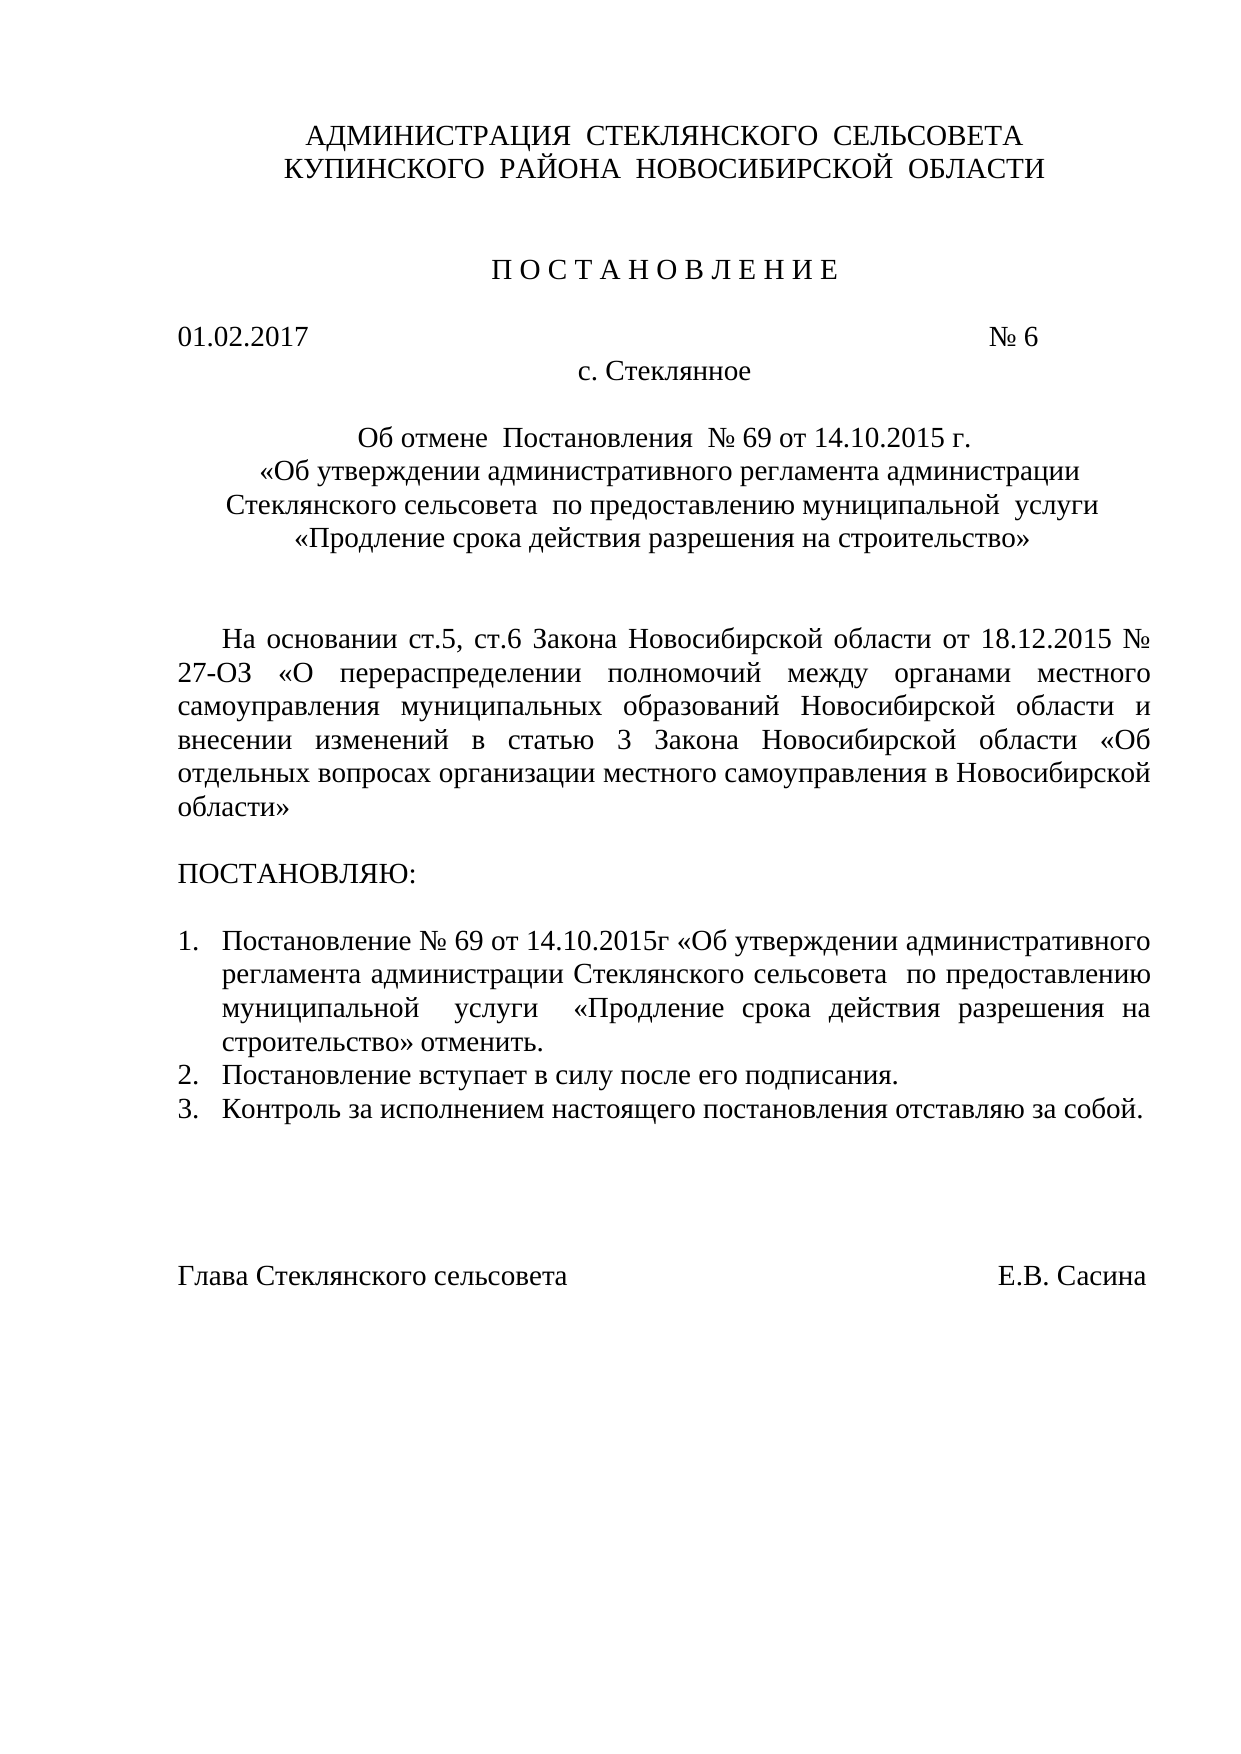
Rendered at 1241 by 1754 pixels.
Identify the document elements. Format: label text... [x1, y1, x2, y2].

text ПОСТАНОВЛЯЮ: [177, 856, 1152, 889]
text Глава Стеклянского сельсовета Е.В. Сасина [177, 1258, 1152, 1292]
text 01.02.2017 № 6 [177, 319, 1152, 353]
subtitle «Об утверждении административного регламента администрации Стеклянского сельсовета по предоставлению муниципальной услуги «Продление срока действия разрешения на строительство» [177, 453, 1147, 554]
text На основании ст.5, ст.6 Закона Новосибирской области от 18.12.2015 № 27-ОЗ «О перераспределении полномочий между органами местного самоуправления муниципальных образований Новосибирской области и внесении изменений в статью 3 Закона Новосибирской области «Об отдельных вопросах организации местного самоуправления в Новосибирской области» [177, 621, 1152, 822]
text с. Стеклянное [177, 353, 1152, 386]
text КУПИНСКОГО РАЙОНА НОВОСИБИРСКОЙ ОБЛАСТИ [177, 152, 1152, 185]
text П О С Т А Н О В Л Е Н И Е [177, 252, 1152, 286]
text АДМИНИСТРАЦИЯ СТЕКЛЯНСКОГО СЕЛЬСОВЕТА [177, 118, 1152, 152]
text Об отмене Постановления № 69 от 14.10.2015 г. [177, 420, 1152, 453]
list Постановление вступает в силу после его подписания. [177, 1057, 1152, 1091]
list Постановление № 69 от 14.10.2015г «Об утверждении административного регламента администрации Стеклянского сельсовета по предоставлению муниципальной услуги «Продление срока действия разрешения на строительство» отменить. [177, 923, 1152, 1057]
list Контроль за исполнением настоящего постановления отставляю за собой. [177, 1091, 1152, 1124]
